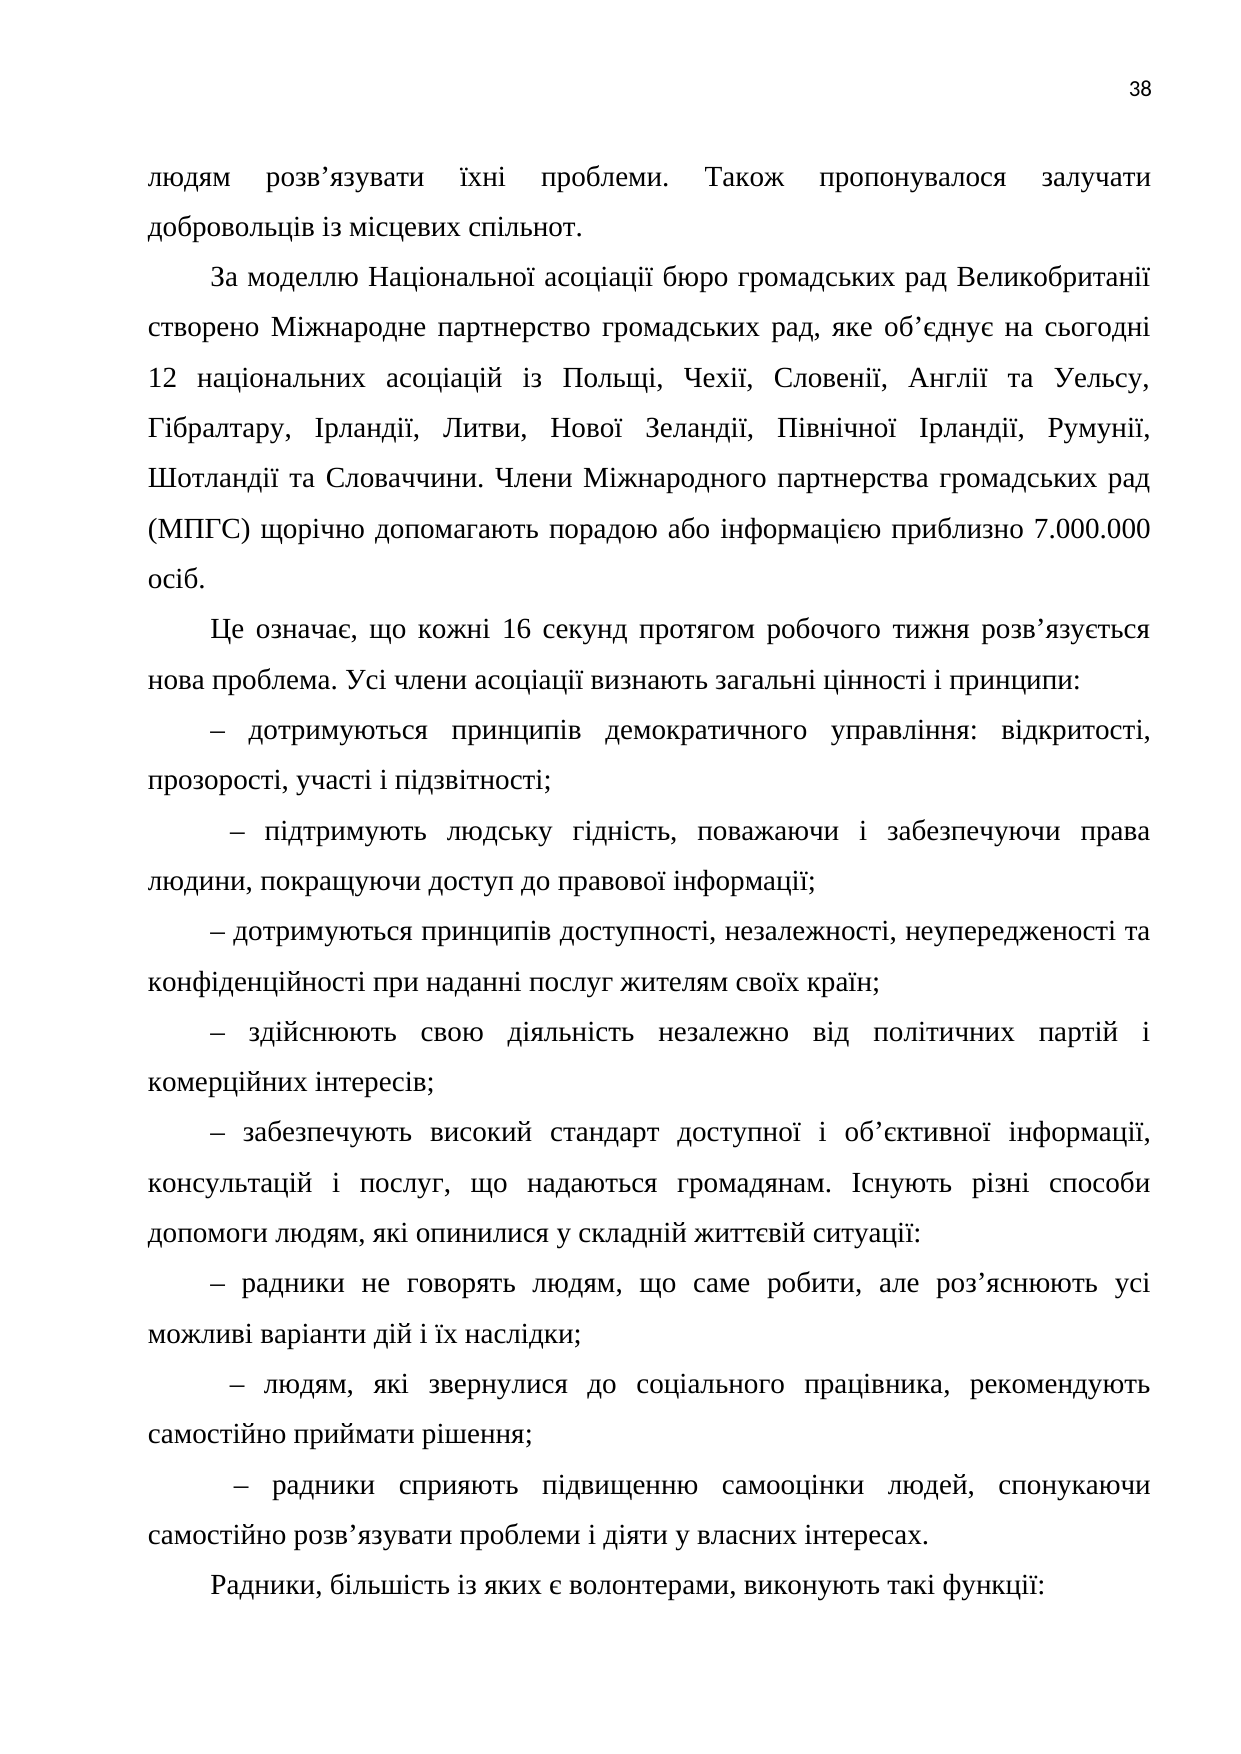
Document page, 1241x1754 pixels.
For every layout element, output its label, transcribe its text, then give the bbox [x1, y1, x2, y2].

text – дотримуються принципів демократичного управління: відкритості, прозорості, участі і підзвітності; [148, 712, 1152, 796]
text Це означає, що кожні 16 секунд протягом робочого тижня розв’язується нова проблема. Усі члени асоціації визнають загальні цінності і принципи: [148, 611, 1152, 695]
text Радники, більшість із яких є волонтерами, виконують такі функції: [148, 1567, 1152, 1601]
text – забезпечують високий стандарт доступної і об’єктивної інформації, консультацій і послуг, що надаються громадянам. Існують різні способи допомоги людям, які опинилися у складній життєвій ситуації: [148, 1114, 1152, 1249]
text – підтримують людську гідність, поважаючи і забезпечуючи права людини, покращуючи доступ до правової інформації; [148, 813, 1152, 897]
text За моделлю Національної асоціації бюро громадських рад Великобританії створено Міжнародне партнерство громадських рад, яке об’єднує на сьогодні 12 національних асоціацій із Польщі, Чехії, Словенії, Англії та Уельсу, Гібралтару, Ірландії, Литви, Нової Зеландії, Північної Ірландії, Румунії, Шотландії та Словаччини. Члени Міжнародного партнерства громадських рад (МПГС) щорічно допомагають порадою або інформацією приблизно 7.000.000 осіб. [148, 259, 1152, 595]
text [148, 159, 1152, 242]
text – дотримуються принципів доступності, незалежності, неупередженості та конфіденційності при наданні послуг жителям своїх країн; [148, 913, 1152, 997]
text – здійснюють свою діяльність незалежно від політичних партій і комерційних інтересів; [148, 1014, 1152, 1098]
text – людям, які звернулися до соціального працівника, рекомендують самостійно приймати рішення; [148, 1366, 1152, 1450]
text – радники сприяють підвищенню самооцінки людей, спонукаючи самостійно розв’язувати проблеми і діяти у власних інтересах. [148, 1467, 1152, 1551]
text – радники не говорять людям, що саме робити, але роз’яснюють усі можливі варіанти дій і їх наслідки; [148, 1266, 1152, 1349]
